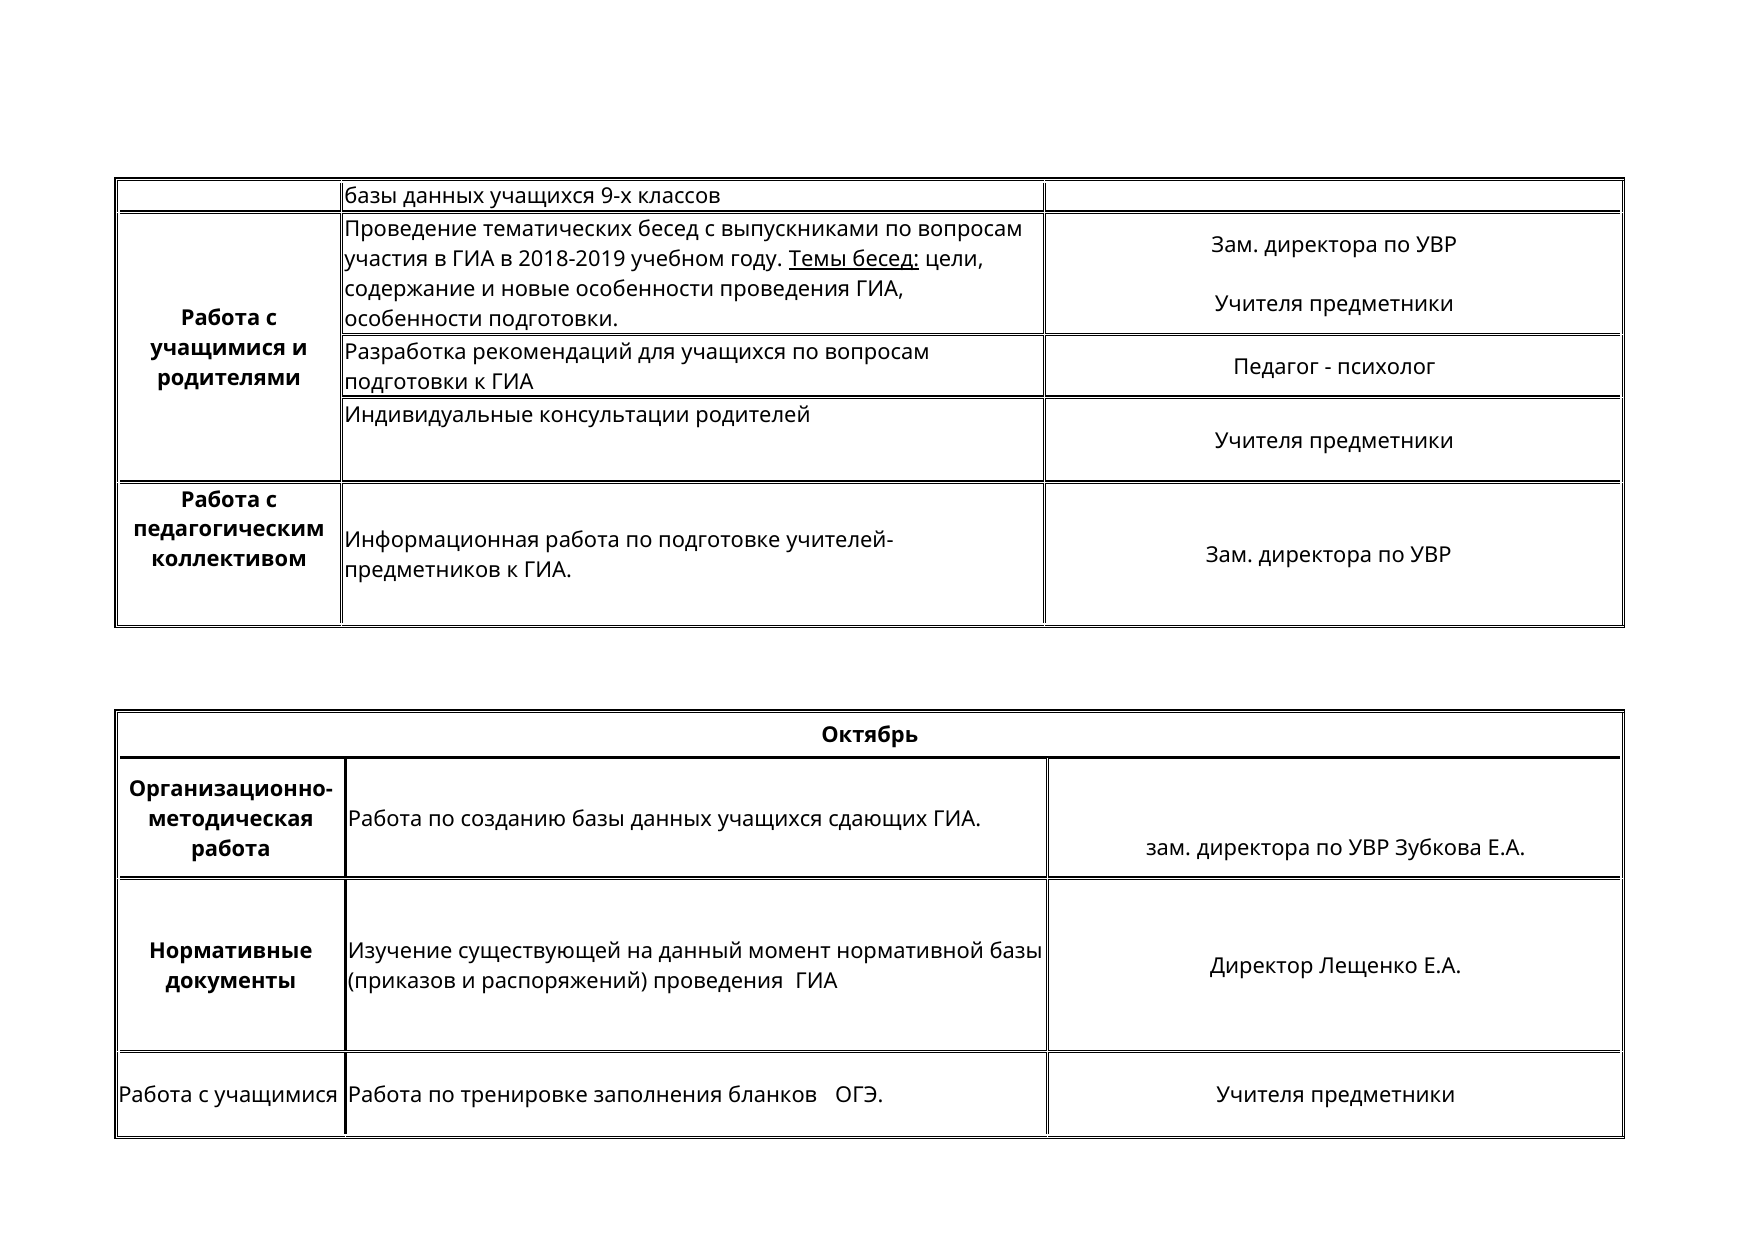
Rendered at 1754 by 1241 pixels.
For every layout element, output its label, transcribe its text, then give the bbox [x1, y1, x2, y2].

table_cell Зам. директора по УВР Учителя предметники [1046, 210, 1622, 333]
table_cell Разработка рекомендаций для учащихся по вопросам подготовки к ГИА [343, 336, 1043, 395]
table_cell Директор Лещенко Е.А. [1049, 876, 1622, 1050]
table_cell Нормативные документы [118, 876, 344, 1050]
table_cell Информационная работа по подготовке учителей- предметников к ГИА. [342, 484, 1045, 625]
table_cell Учителя предметники [1046, 395, 1622, 480]
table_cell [342, 181, 1045, 210]
table_cell Организационно-методическая работа [118, 756, 344, 876]
table_cell Зам. директора по УВР [1045, 480, 1622, 625]
table_cell Проведение тематических бесед с выпускниками по вопросам участия в ГИА в 2018-2019 учебном году. Темы бесед: цели, содержание и новые особенности проведения ГИА, особенности подготовки. [343, 214, 1043, 333]
table_cell Работа по тренировке заполнения бланков ОГЭ. [345, 1053, 1048, 1136]
table_cell Работа по созданию базы данных учащихся сдающих ГИА. [347, 759, 1046, 876]
table_cell Изучение существующей на данный момент нормативной базы (приказов и распоряжений) проведения ГИА [347, 880, 1046, 1050]
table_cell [1045, 181, 1622, 210]
table_cell Работа с учащимися и родителями [118, 210, 340, 480]
table_header Октябрь [118, 713, 1622, 756]
table_cell Педагог - психолог [1045, 333, 1623, 395]
table_cell Учителя предметники [1048, 1050, 1623, 1136]
table_cell Работа с учащимися [116, 1050, 345, 1136]
table_cell Индивидуальные консультации родителей [343, 399, 1043, 480]
table_cell зам. директора по УВР Зубкова Е.А. [1049, 756, 1622, 876]
table_cell Работа с педагогическим коллективом [118, 480, 342, 625]
